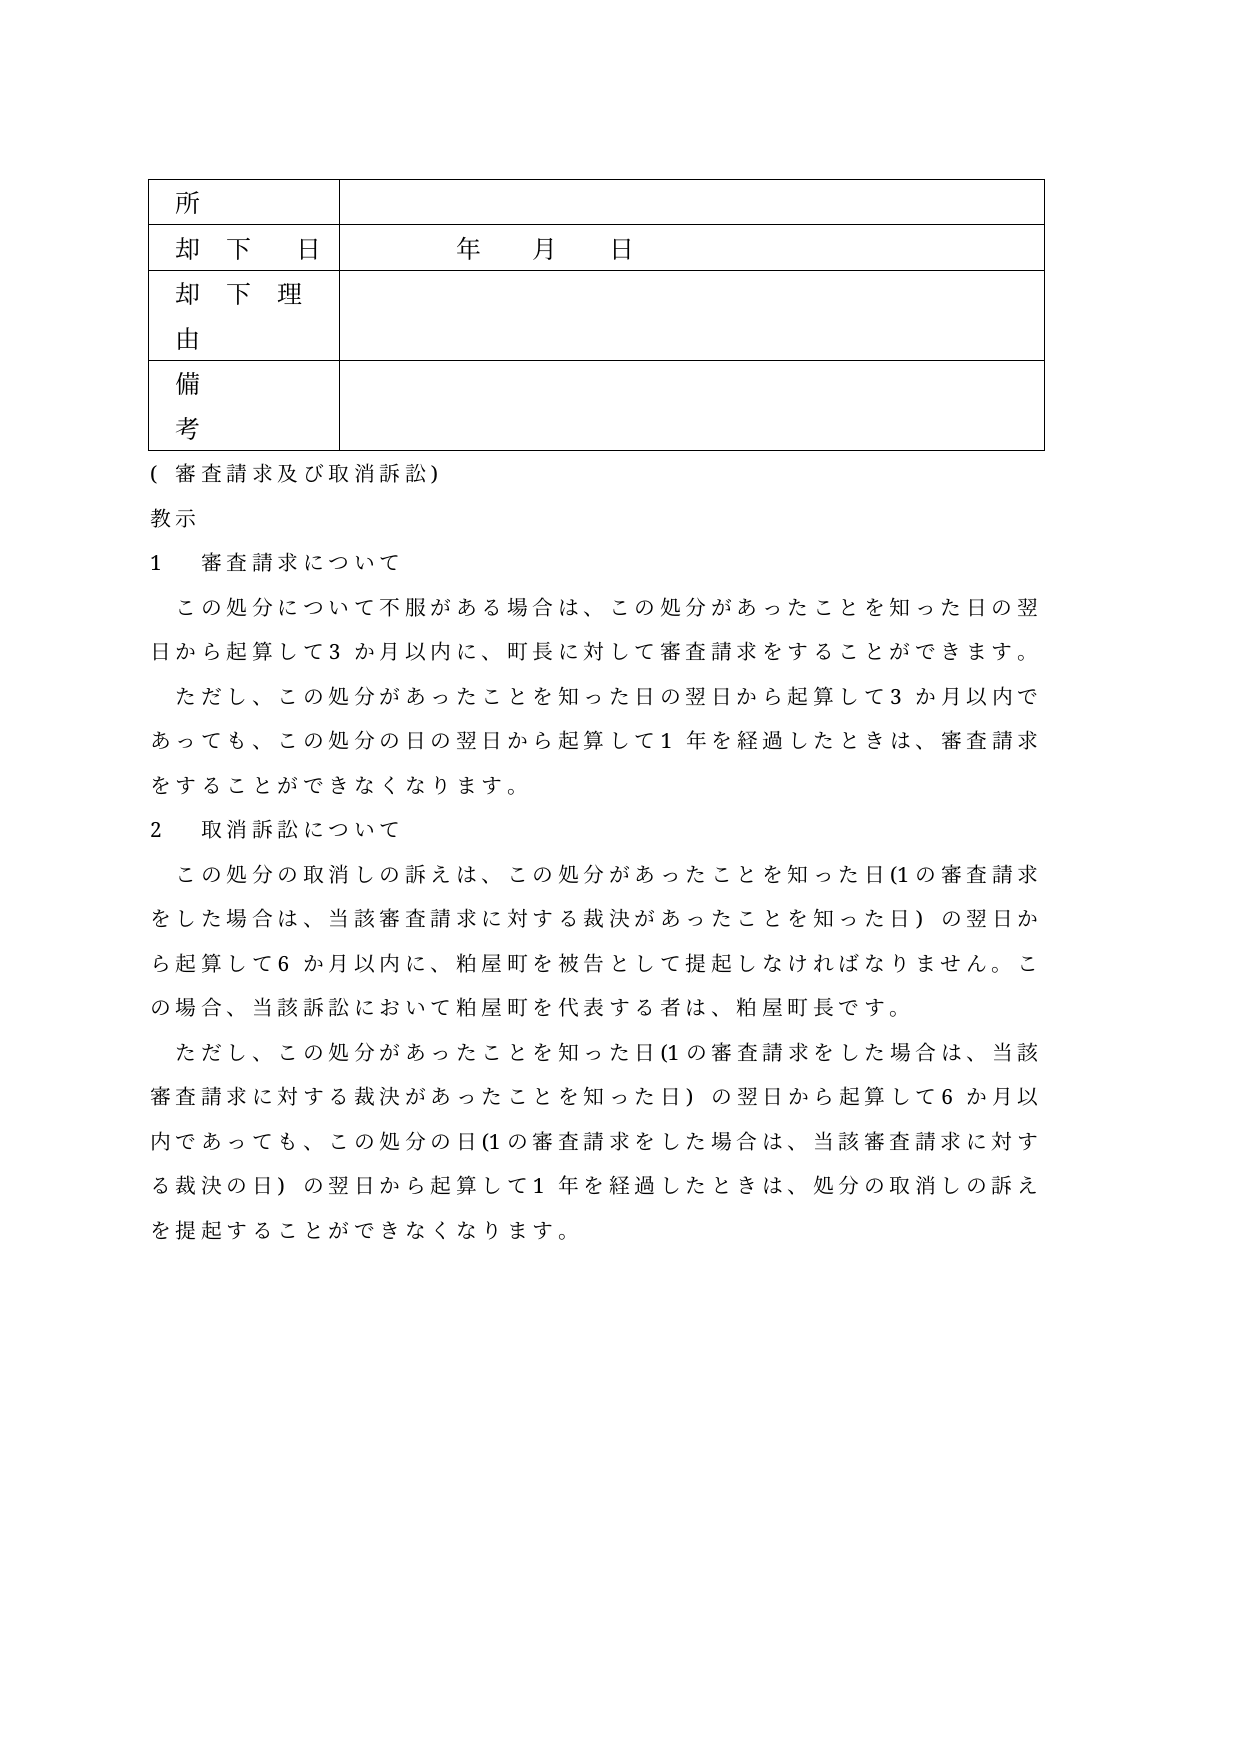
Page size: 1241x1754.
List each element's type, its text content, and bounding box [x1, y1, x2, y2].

table_cell [340, 361, 1044, 450]
table_cell 年 月 日 [340, 225, 1044, 270]
text この処分の取消しの訴えは、この処分があったことを知った日(1の審査請求をした場合は、当該審査請求に対する裁決があったことを知った日)の翌日から起算して6か月以内に、粕屋町を被告として提起しなければなりません。この場合、当該訴訟において粕屋町を代表する者は、粕屋町長です。 [150, 851, 1043, 1029]
text この処分について不服がある場合は、この処分があったことを知った日の翌日から起算して3か月以内に、町長に対して審査請求をすることができます。 [150, 584, 1043, 673]
text (審査請求及び取消訴訟) [150, 451, 1043, 495]
table_cell 備考 [149, 361, 339, 450]
table_cell [340, 271, 1044, 360]
table_cell [340, 180, 1044, 224]
table_cell 却下理由 [149, 271, 339, 360]
text 1 審査請求について [150, 540, 1043, 584]
text ただし、この処分があったことを知った日(1の審査請求をした場合は、当該審査請求に対する裁決があったことを知った日)の翌日から起算して6か月以内であっても、この処分の日(1の審査請求をした場合は、当該審査請求に対する裁決の日)の翌日から起算して1年を経過したときは、処分の取消しの訴えを提起することができなくなります。 [150, 1029, 1043, 1251]
table_cell 却下日 [149, 225, 339, 270]
text ただし、この処分があったことを知った日の翌日から起算して3か月以内であっても、この処分の日の翌日から起算して1年を経過したときは、審査請求をすることができなくなります。 [150, 673, 1043, 807]
text 教示 [150, 495, 1043, 540]
table_cell 住所 [149, 180, 339, 224]
text 2 取消訴訟について [150, 807, 1043, 851]
